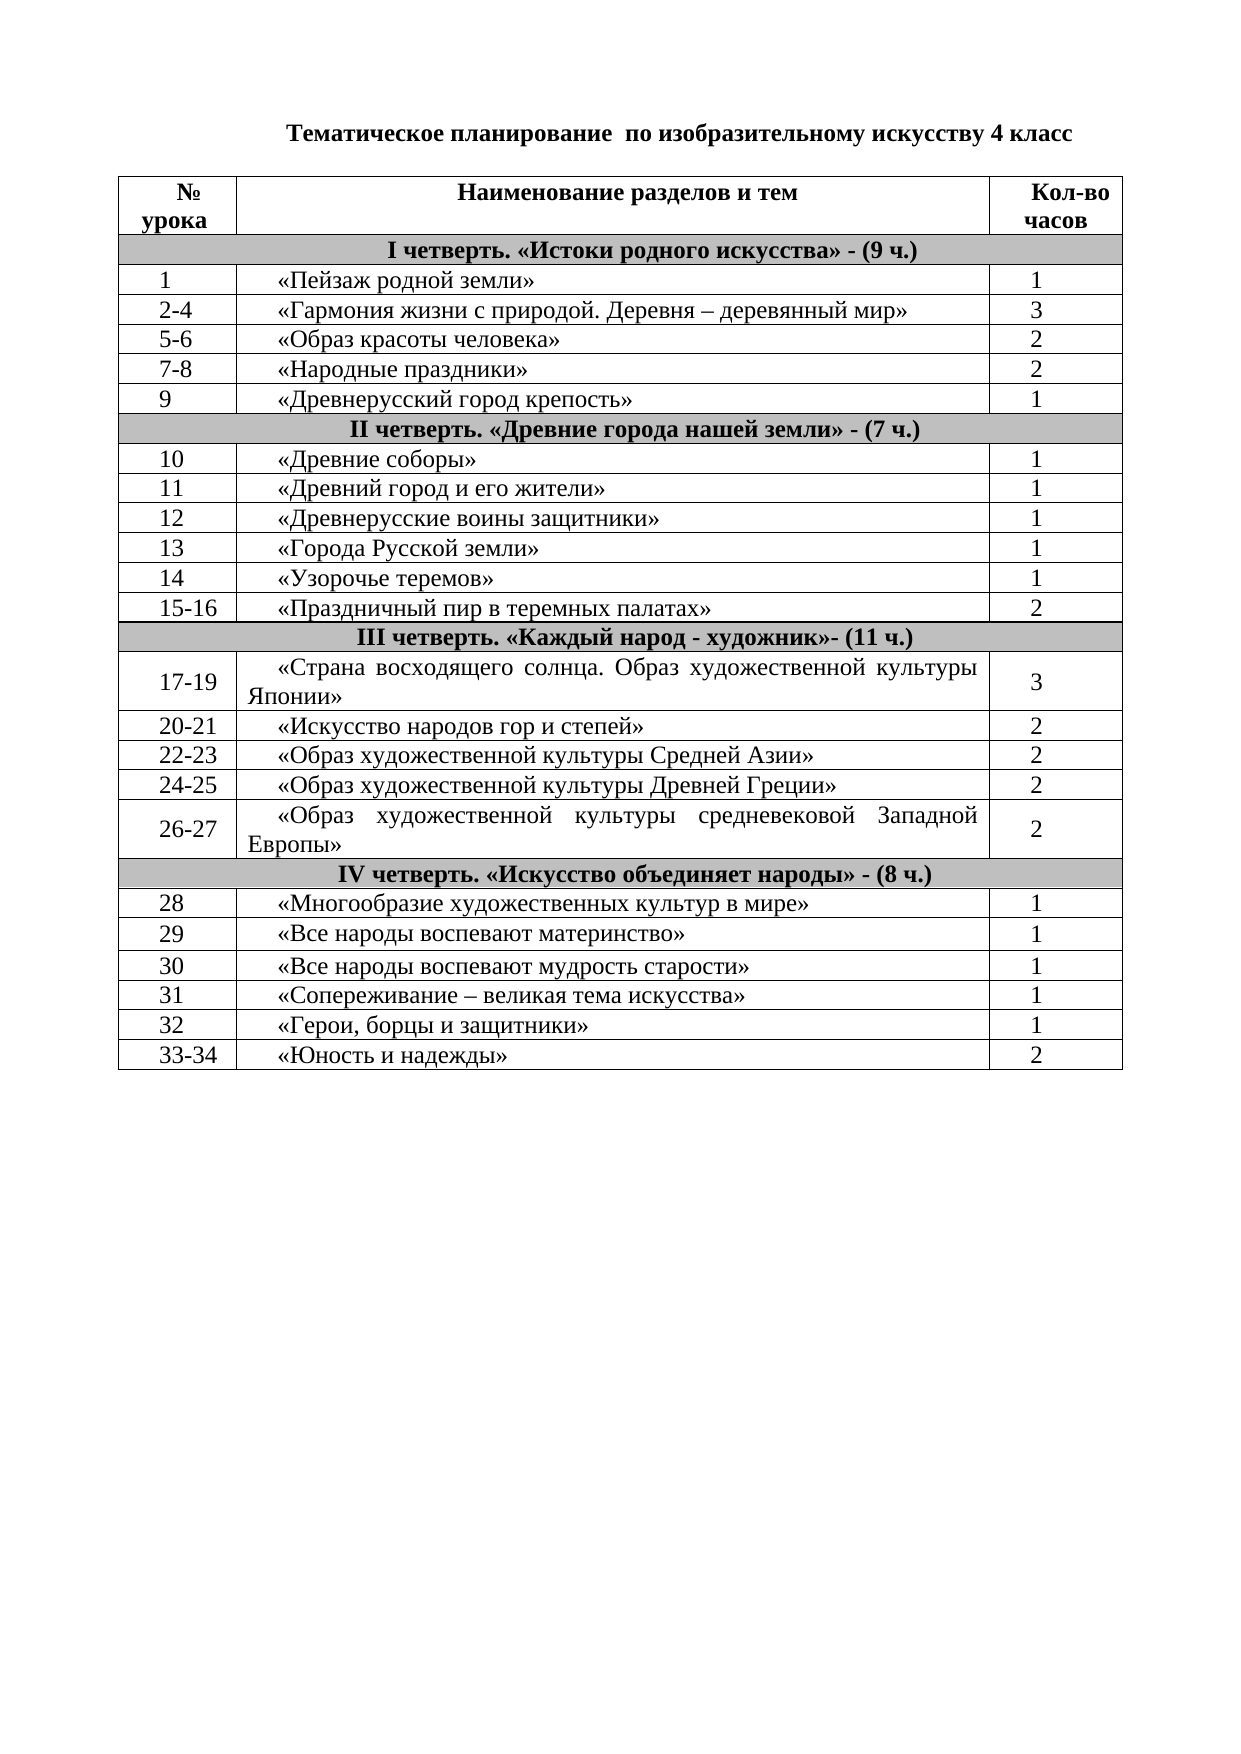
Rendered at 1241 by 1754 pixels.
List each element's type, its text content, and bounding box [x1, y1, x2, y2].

table_cell «Древнерусские воины защитники» [237, 503, 989, 532]
table_cell III четверть. «Каждый народ - художник»- (11 ч.) [119, 623, 1122, 651]
table_cell «Герои, борцы и защитники» [237, 1010, 989, 1039]
table_cell 2 [990, 593, 1122, 621]
table_cell «Образ художественной культуры Древней Греции» [237, 770, 989, 799]
table_cell 13 [119, 533, 236, 562]
table_cell «Сопереживание – великая тема искусства» [237, 981, 989, 1009]
table_cell 1 [990, 981, 1122, 1009]
table_cell «Города Русской земли» [237, 533, 989, 562]
table_cell «Многообразие художественных культур в мире» [237, 889, 989, 917]
table_cell 33-34 [119, 1040, 236, 1069]
table_cell «Все народы воспевают материнство» [237, 918, 989, 950]
table_cell 28 [119, 889, 236, 917]
table_cell 2-4 [119, 295, 236, 323]
table_cell «Гармония жизни с природой. Деревня – деревянный мир» [237, 295, 989, 323]
table_cell 26-27 [119, 800, 236, 858]
table_cell 1 [990, 533, 1122, 562]
table_cell II четверть. «Древние города нашей земли» - (7 ч.) [119, 414, 1122, 443]
table_cell 2 [990, 800, 1122, 858]
table_cell «Образ красоты человека» [237, 325, 989, 353]
table_cell 2 [990, 711, 1122, 739]
table_cell I четверть. «Истоки родного искусства» - (9 ч.) [119, 235, 1122, 264]
table_cell 9 [119, 384, 236, 413]
text Тематическое планирование по изобразительному искусству 4 класс [177, 118, 1152, 147]
table_cell 1 [119, 265, 236, 294]
table_header Кол-во часов [990, 177, 1122, 234]
table_header Наименование разделов и тем [237, 177, 989, 234]
table_cell 11 [119, 474, 236, 502]
table_cell «Древний город и его жители» [237, 474, 989, 502]
table_cell «Пейзаж родной земли» [237, 265, 989, 294]
table_cell 2 [990, 1040, 1122, 1069]
table_cell 1 [990, 1010, 1122, 1039]
table_cell 3 [990, 295, 1122, 323]
table_cell 2 [990, 325, 1122, 353]
table_cell 32 [119, 1010, 236, 1039]
table_cell 1 [990, 918, 1122, 950]
table_cell 20-21 [119, 711, 236, 739]
table_cell «Древние соборы» [237, 444, 989, 472]
table_cell «Искусство народов гор и степей» [237, 711, 989, 739]
table_cell 2 [990, 770, 1122, 799]
table_cell 1 [990, 503, 1122, 532]
table_cell IV четверть. «Искусство объединяет народы» - (8 ч.) [119, 859, 1122, 887]
table_cell 3 [990, 652, 1122, 710]
table_cell «Народные праздники» [237, 354, 989, 383]
table_cell 5-6 [119, 325, 236, 353]
table_cell 1 [990, 265, 1122, 294]
table_cell 31 [119, 981, 236, 1009]
table_cell 10 [119, 444, 236, 472]
table_cell «Образ художественной культуры средневековой Западной Европы» [237, 800, 989, 858]
table_cell 1 [990, 384, 1122, 413]
table_cell 1 [990, 951, 1122, 979]
table_cell 1 [990, 889, 1122, 917]
table_cell 17-19 [119, 652, 236, 710]
table_cell 7-8 [119, 354, 236, 383]
table_cell 24-25 [119, 770, 236, 799]
table_cell 14 [119, 563, 236, 592]
table_cell «Древнерусский город крепость» [237, 384, 989, 413]
table_cell «Страна восходящего солнца. Образ художественной культуры Японии» [237, 652, 989, 710]
table_cell 29 [119, 918, 236, 950]
table_cell 2 [990, 354, 1122, 383]
table_header № урока [119, 177, 236, 234]
table_cell 1 [990, 444, 1122, 472]
table_cell 1 [990, 563, 1122, 592]
table_cell «Узорочье теремов» [237, 563, 989, 592]
table_cell «Праздничный пир в теремных палатах» [237, 593, 989, 621]
table_cell 15-16 [119, 593, 236, 621]
table_cell 30 [119, 951, 236, 979]
table_cell 1 [990, 474, 1122, 502]
table_cell «Юность и надежды» [237, 1040, 989, 1069]
table_cell «Образ художественной культуры Средней Азии» [237, 741, 989, 769]
table_cell «Все народы воспевают мудрость старости» [237, 951, 989, 979]
table_cell 12 [119, 503, 236, 532]
table_cell 2 [990, 741, 1122, 769]
table_cell 22-23 [119, 741, 236, 769]
